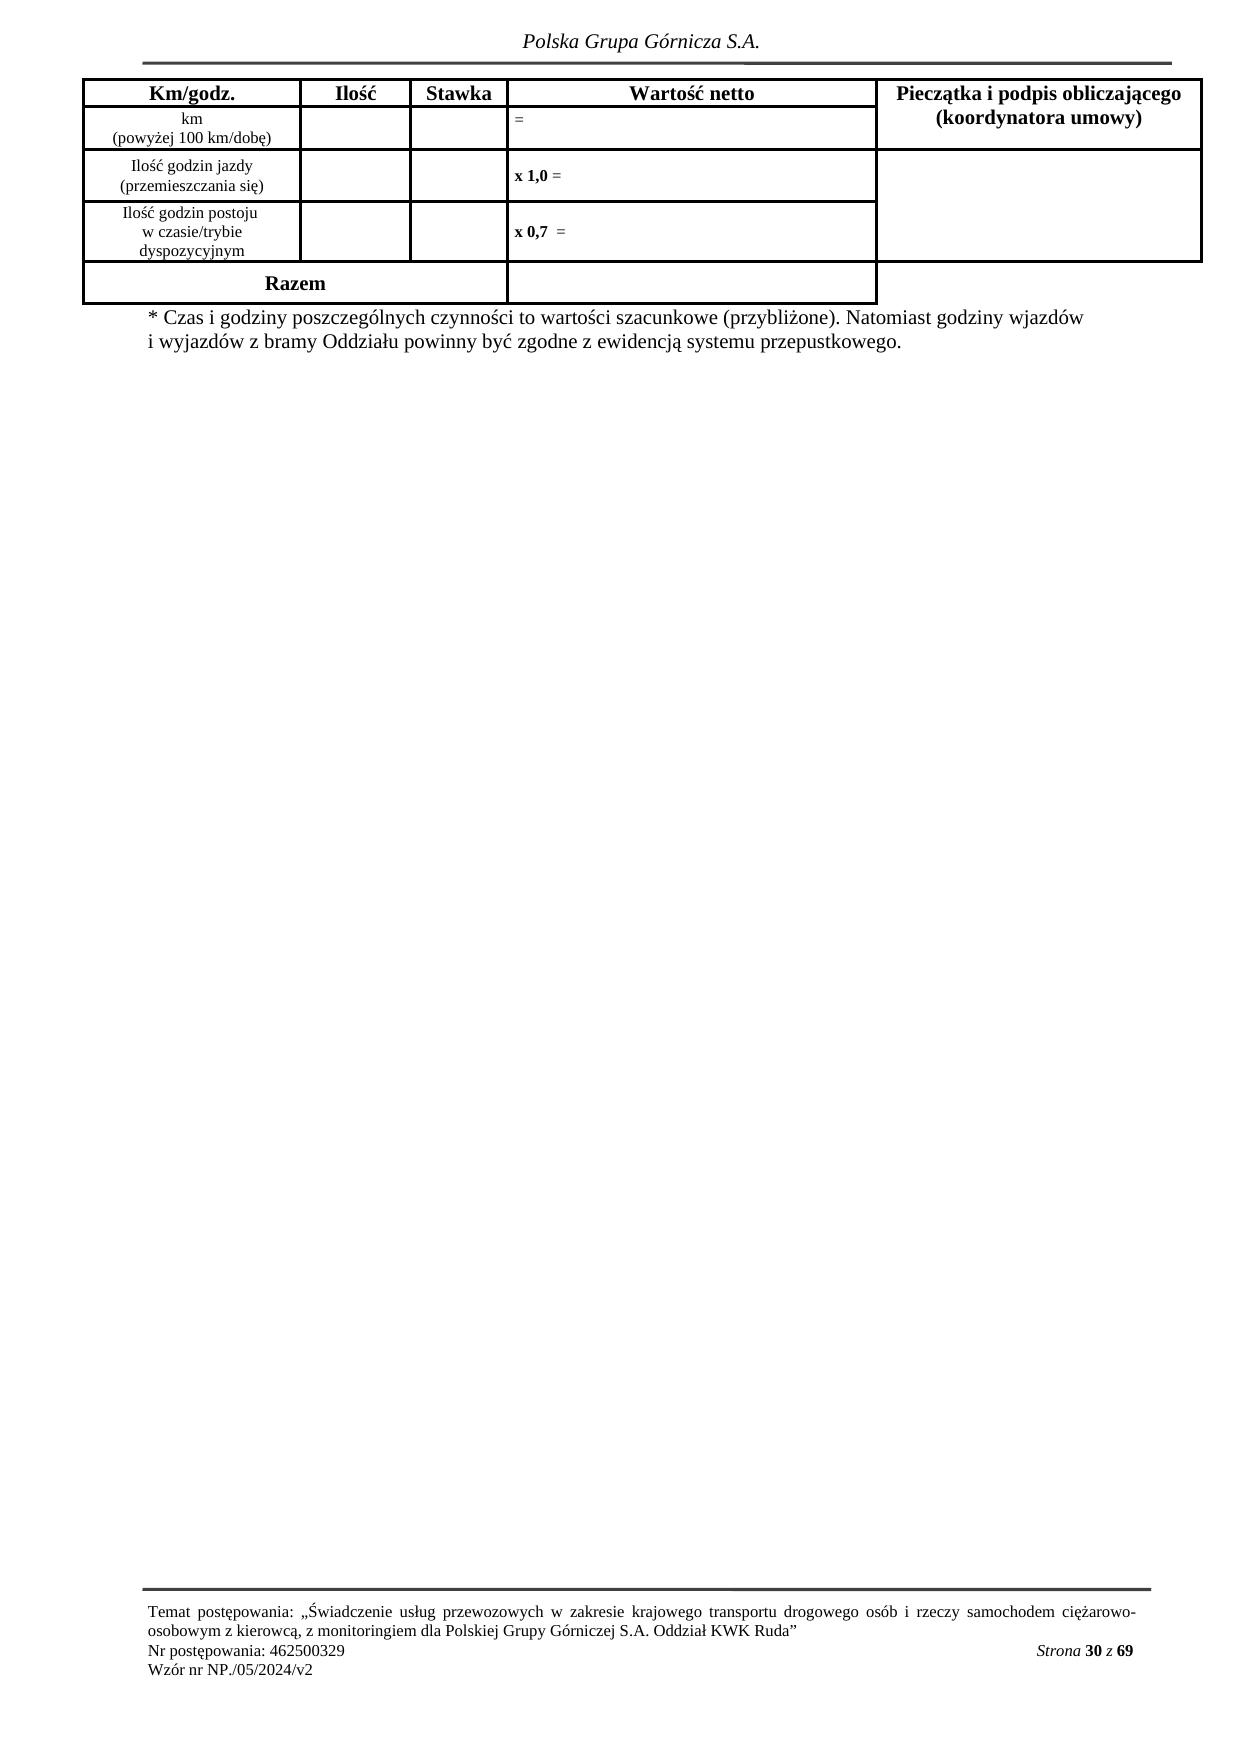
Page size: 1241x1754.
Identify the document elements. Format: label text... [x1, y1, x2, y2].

table_cell Wartość netto [509, 81, 875, 105]
table_cell Ilość godzin postoju w czasie/trybie dyspozycyjnym [85, 203, 299, 260]
table_cell [302, 151, 409, 199]
table_cell [412, 108, 506, 148]
table_cell Ilość godzin jazdy (przemieszczania się) [85, 151, 299, 199]
table_cell [412, 151, 506, 199]
table_cell Razem [85, 263, 506, 302]
table_cell Km/godz. [85, 81, 299, 105]
table_cell = [509, 108, 875, 148]
table_cell [302, 203, 409, 260]
table_cell x 1,0 = [509, 151, 875, 199]
table_cell Stawka [412, 81, 506, 105]
table_cell [412, 203, 506, 260]
table_cell Pieczątka i podpis obliczającego (koordynatora umowy) [878, 81, 1200, 148]
text * Czas i godziny poszczególnych czynności to wartości szacunkowe (przybliżone). Natomiast godziny wjazdów i wyjazdów z bramy Oddziału powinny być zgodne z ewidencją systemu przepustkowego. [148, 305, 1137, 353]
table_cell Ilość [302, 81, 409, 105]
table_cell [302, 108, 409, 148]
table_cell [509, 263, 875, 302]
table_cell x 0,7 = [509, 203, 875, 260]
table_cell km (powyżej 100 km/dobę) [85, 108, 299, 148]
table_cell [878, 151, 1200, 260]
